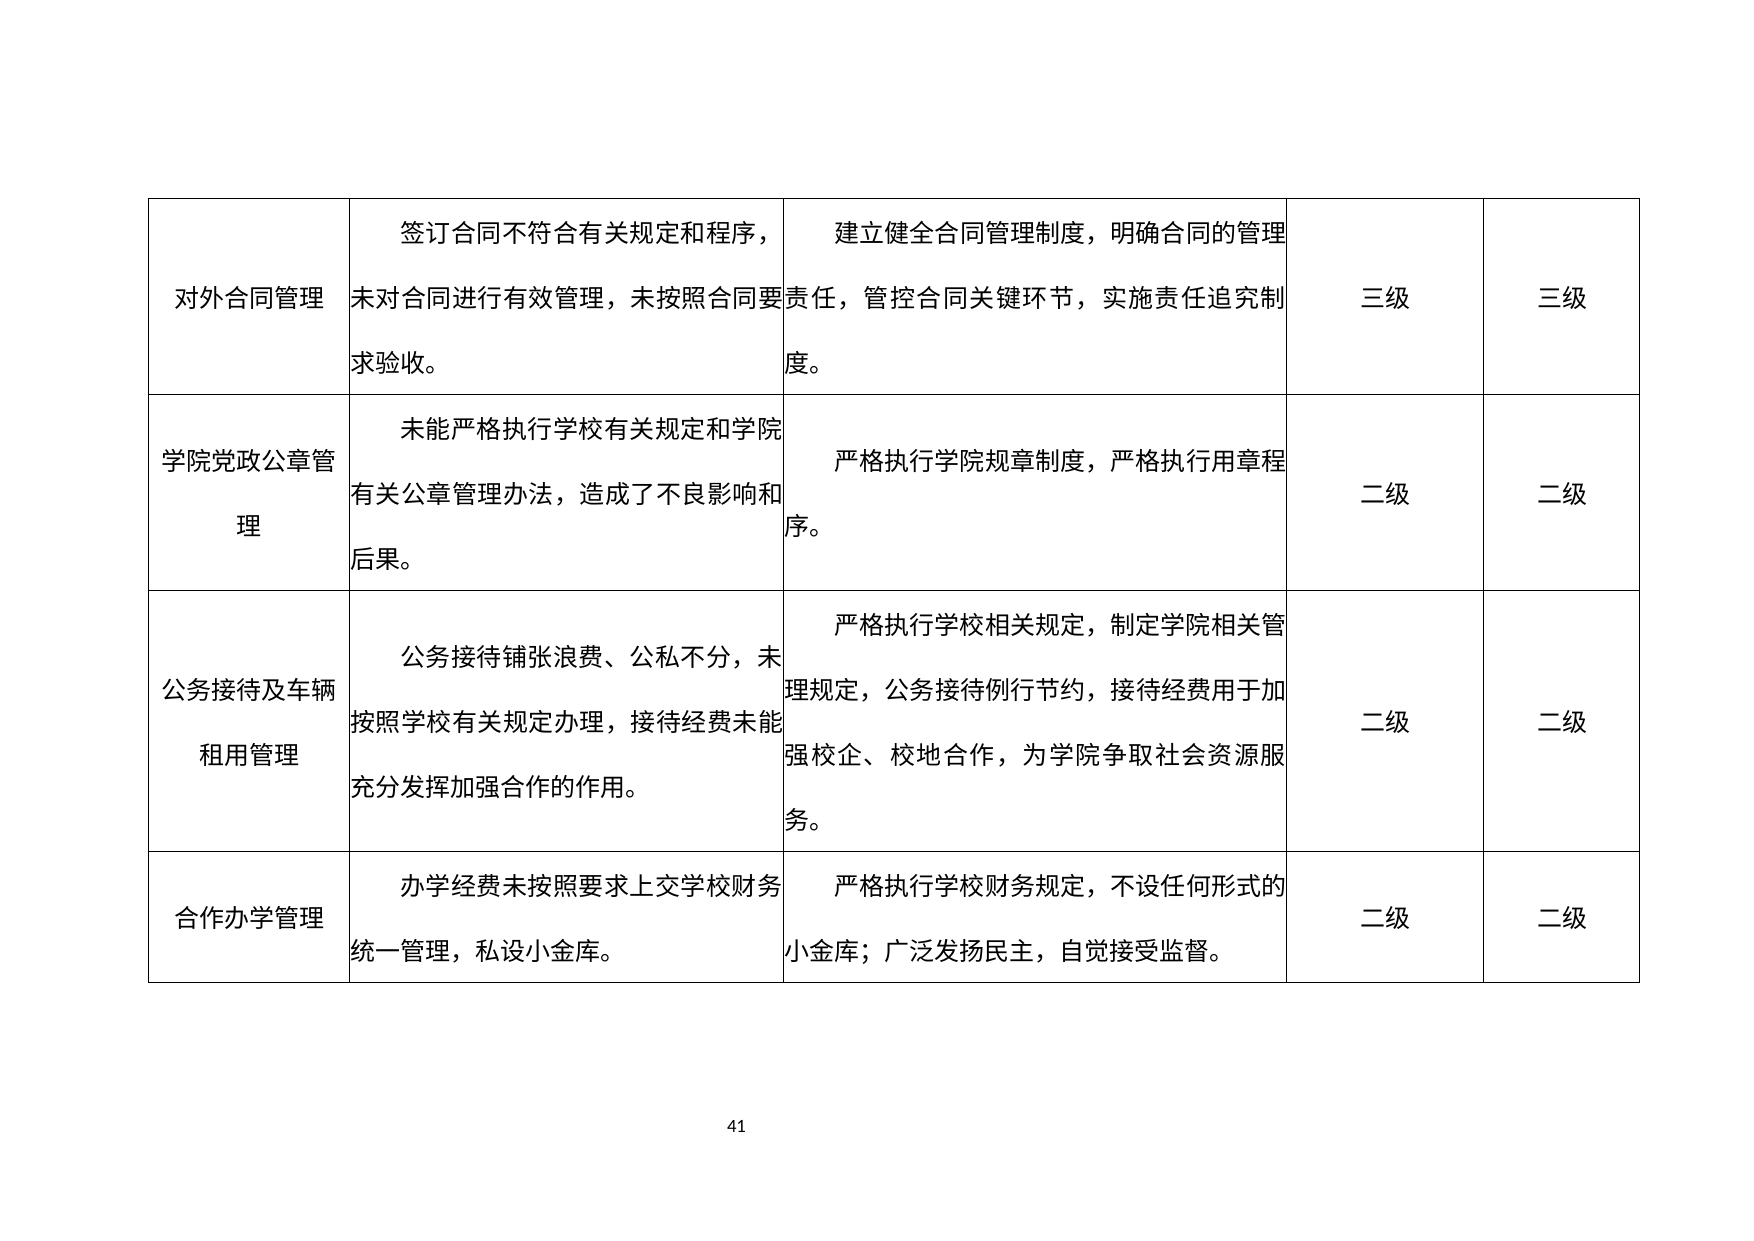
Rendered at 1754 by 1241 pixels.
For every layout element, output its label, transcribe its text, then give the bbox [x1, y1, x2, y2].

table_cell 二级 [1484, 852, 1639, 982]
table_cell 三级 [1484, 199, 1639, 394]
table_cell 学院党政公章管理 [149, 395, 349, 590]
table_cell 未能严格执行学校有关规定和学院有关公章管理办法，造成了不良影响和后果。 [350, 395, 783, 590]
table_cell 二级 [1287, 591, 1483, 851]
table_cell 严格执行学院规章制度，严格执行用章程序。 [784, 395, 1286, 590]
table_cell 对外合同管理 [149, 199, 349, 394]
table_cell 合作办学管理 [149, 852, 349, 982]
table_cell 签订合同不符合有关规定和程序，未对合同进行有效管理，未按照合同要求验收。 [350, 199, 783, 394]
table_cell 二级 [1484, 591, 1639, 851]
table_cell 严格执行学校财务规定，不设任何形式的小金库；广泛发扬民主，自觉接受监督。 [784, 852, 1286, 982]
table_cell 严格执行学校相关规定，制定学院相关管理规定，公务接待例行节约，接待经费用于加强校企、校地合作，为学院争取社会资源服务。 [784, 591, 1286, 851]
table_cell 三级 [1287, 199, 1483, 394]
table_cell 办学经费未按照要求上交学校财务统一管理，私设小金库。 [350, 852, 783, 982]
table_cell 建立健全合同管理制度，明确合同的管理责任，管控合同关键环节，实施责任追究制度。 [784, 199, 1286, 394]
table_cell 二级 [1287, 395, 1483, 590]
table_cell 二级 [1484, 395, 1639, 590]
table_cell 公务接待及车辆租用管理 [149, 591, 349, 851]
table_cell 公务接待铺张浪费、公私不分，未按照学校有关规定办理，接待经费未能充分发挥加强合作的作用。 [350, 591, 783, 851]
table_cell 二级 [1287, 852, 1483, 982]
